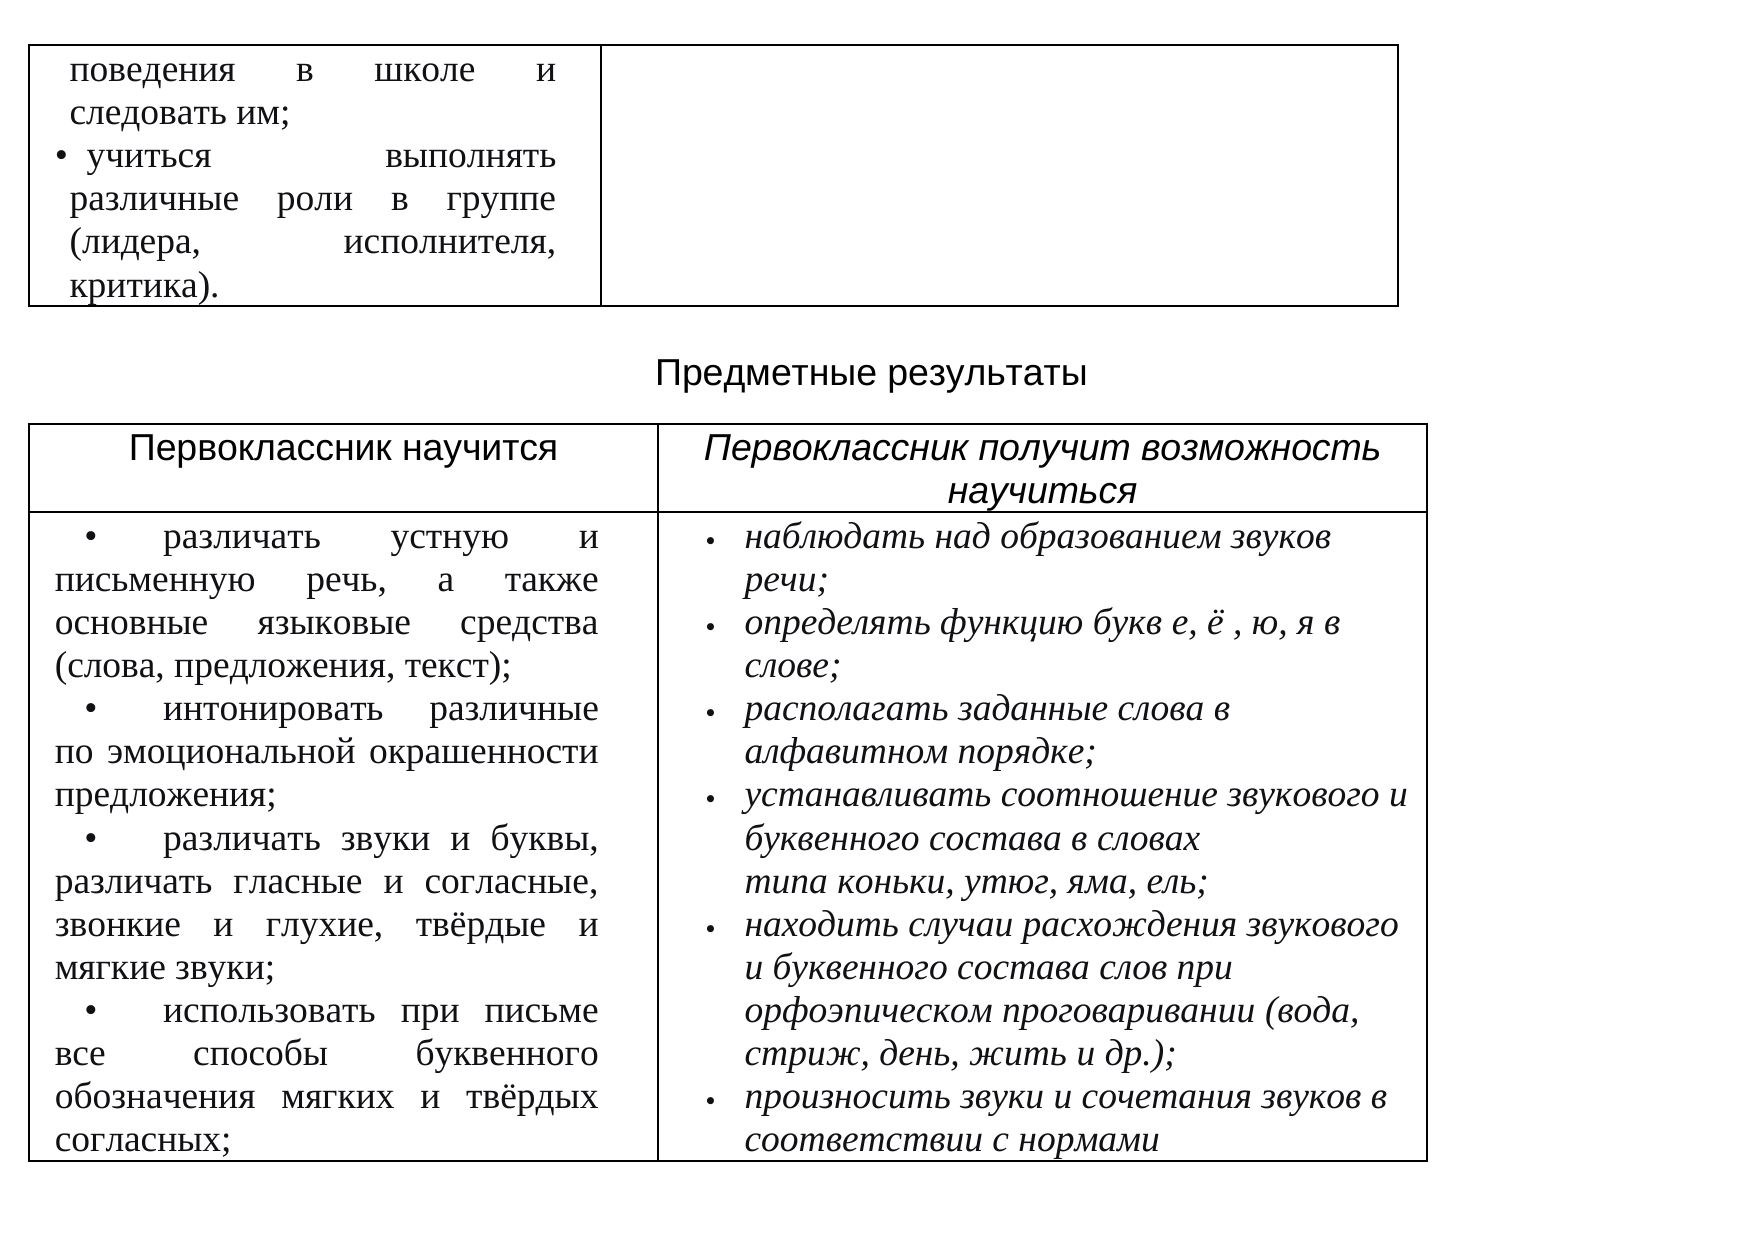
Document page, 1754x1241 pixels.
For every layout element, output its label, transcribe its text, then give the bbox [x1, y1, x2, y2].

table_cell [30, 513, 657, 1160]
text Предметные результаты [29, 350, 1713, 393]
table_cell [602, 46, 1397, 305]
table_header Первоклассник получит возможность научиться [659, 425, 1426, 511]
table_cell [30, 46, 600, 305]
table_header Первоклассник научится [30, 425, 657, 511]
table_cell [659, 513, 1426, 1160]
